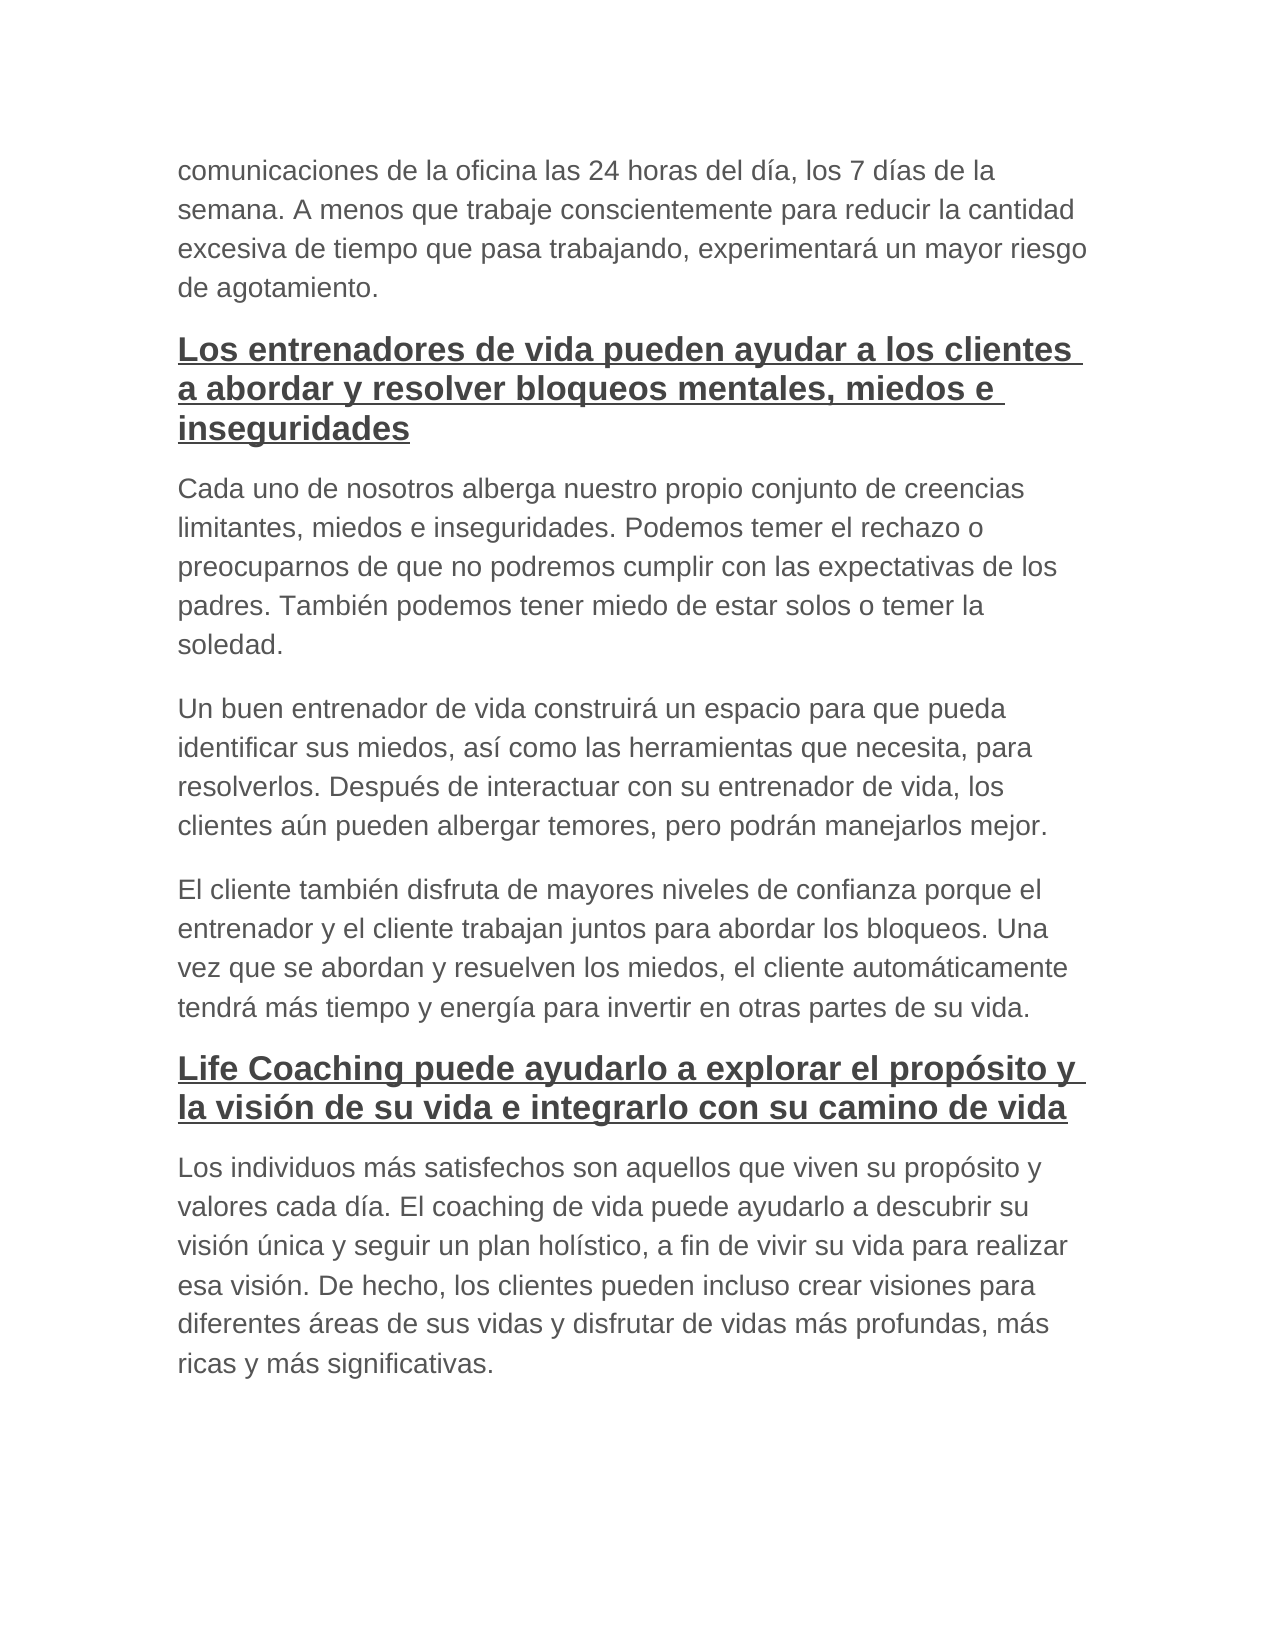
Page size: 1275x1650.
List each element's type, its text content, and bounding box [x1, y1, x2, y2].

subtitle Life Coaching puede ayudarlo a explorar el propósito y la visión de su vida e integrarlo con su camino de vida [177, 1048, 1098, 1127]
subtitle Los entrenadores de vida pueden ayudar a los clientes a abordar y resolver bloqueos mentales, miedos e inseguridades [177, 329, 1098, 448]
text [177, 148, 1098, 304]
text Los individuos más satisfechos son aquellos que viven su propósito y valores cada día. El coaching de vida puede ayudarlo a descubrir su visión única y seguir un plan holístico, a fin de vivir su vida para realizar esa visión. De hecho, los clientes pueden incluso crear visiones para diferentes áreas de sus vidas y disfrutar de vidas más profundas, más ricas y más significativas. [177, 1144, 1098, 1379]
text Cada uno de nosotros alberga nuestro propio conjunto de creencias limitantes, miedos e inseguridades. Podemos temer el rechazo o preocuparnos de que no podremos cumplir con las expectativas de los padres. También podemos tener miedo de estar solos o temer la soledad. [177, 465, 1098, 660]
text El cliente también disfruta de mayores niveles de confianza porque el entrenador y el cliente trabajan juntos para abordar los bloqueos. Una vez que se abordan y resuelven los miedos, el cliente automáticamente tendrá más tiempo y energía para invertir en otras partes de su vida. [177, 867, 1098, 1023]
text Un buen entrenador de vida construirá un espacio para que pueda identificar sus miedos, así como las herramientas que necesita, para resolverlos. Después de interactuar con su entrenador de vida, los clientes aún pueden albergar temores, pero podrán manejarlos mejor. [177, 685, 1098, 842]
